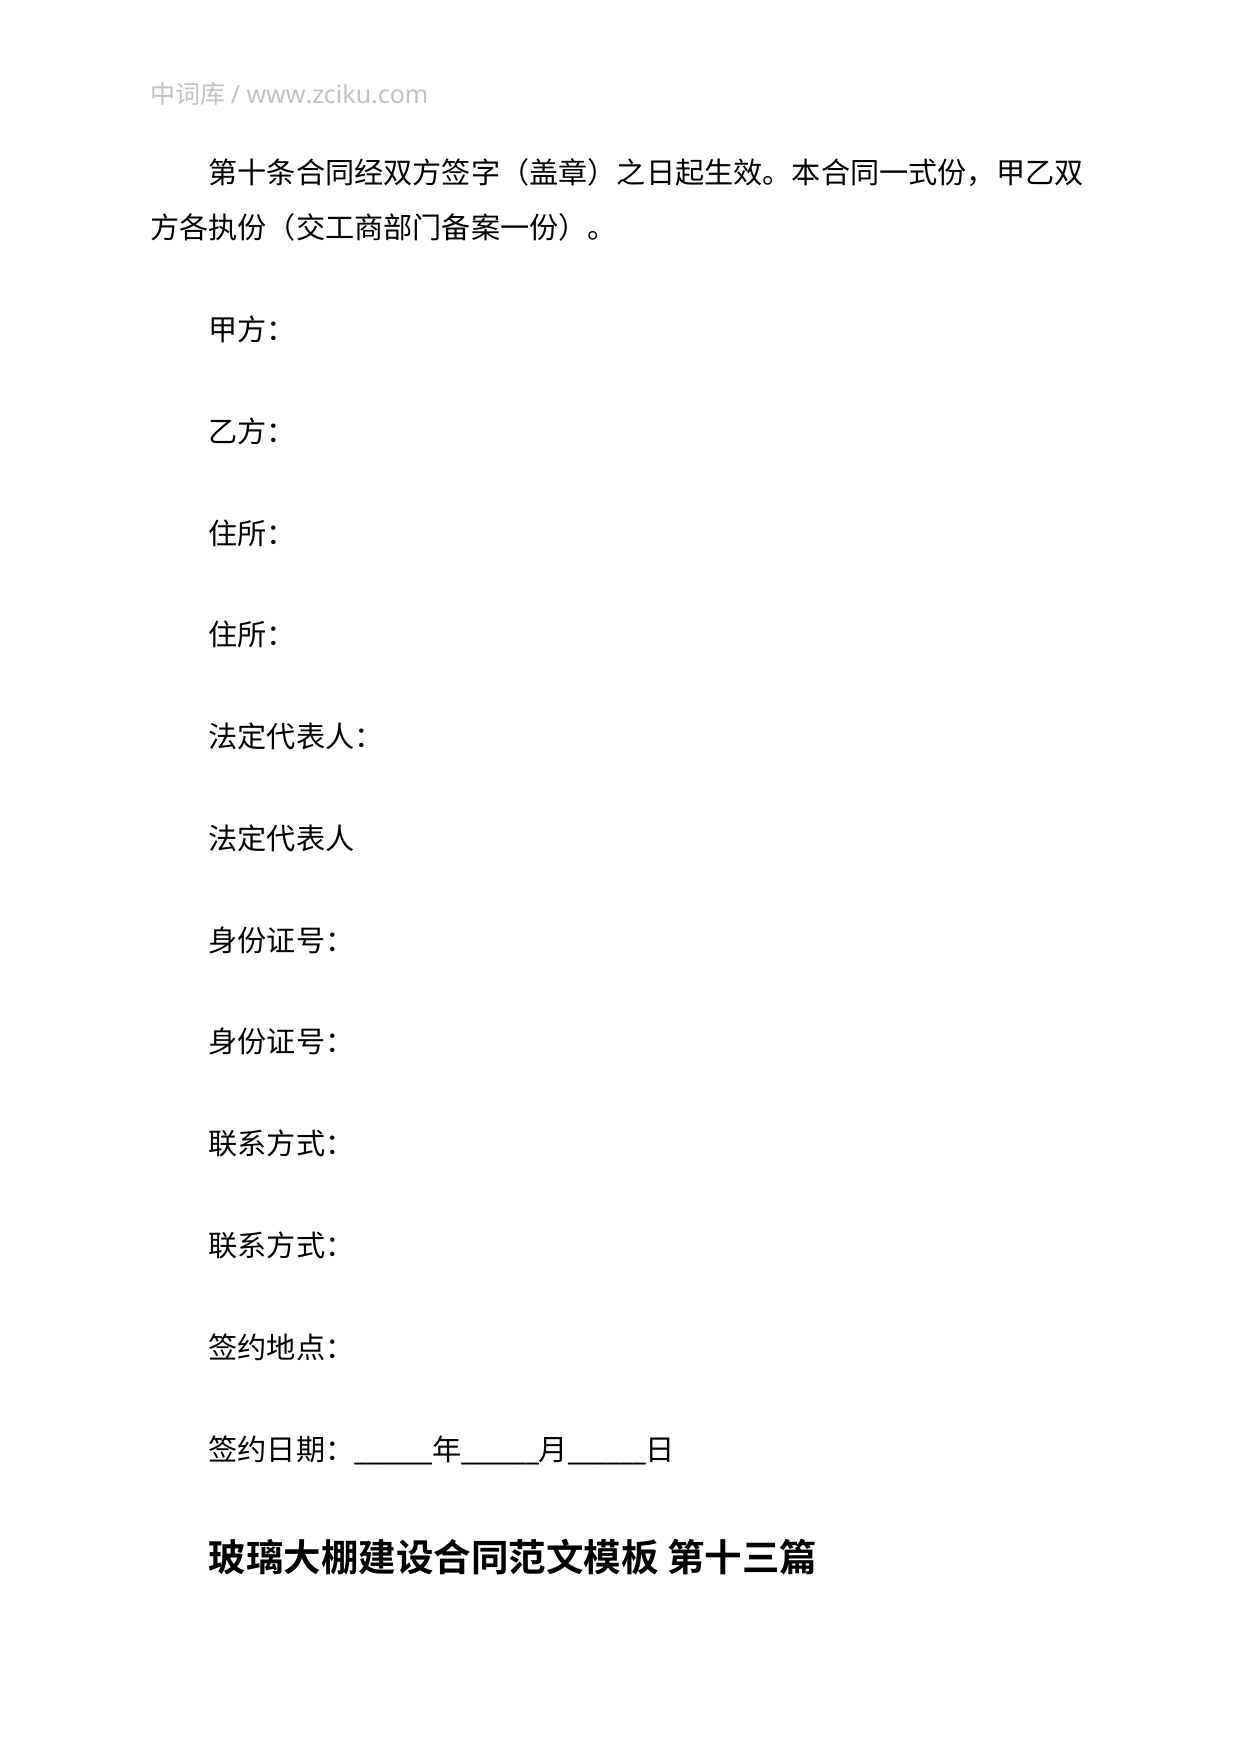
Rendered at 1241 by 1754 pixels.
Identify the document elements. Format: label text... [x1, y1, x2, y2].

text 身份证号： [150, 917, 1090, 959]
text 签约地点： [150, 1324, 1090, 1367]
text 住所： [150, 510, 1090, 552]
text 甲方： [150, 307, 1090, 349]
text 联系方式： [150, 1223, 1090, 1265]
text 法定代表人 [150, 816, 1090, 858]
text 签约日期：______年______月______日 [150, 1426, 1090, 1468]
text 住所： [150, 612, 1090, 654]
text 身份证号： [150, 1019, 1090, 1061]
text 乙方： [150, 408, 1090, 451]
text 联系方式： [150, 1121, 1090, 1163]
text 第十条合同经双方签字（盖章）之日起生效。本合同一式份，甲乙双方各执份（交工商部门备案一份）。 [150, 150, 1090, 247]
text 玻璃大棚建设合同范文模板 第十三篇 [150, 1528, 1090, 1582]
text 法定代表人： [150, 714, 1090, 756]
